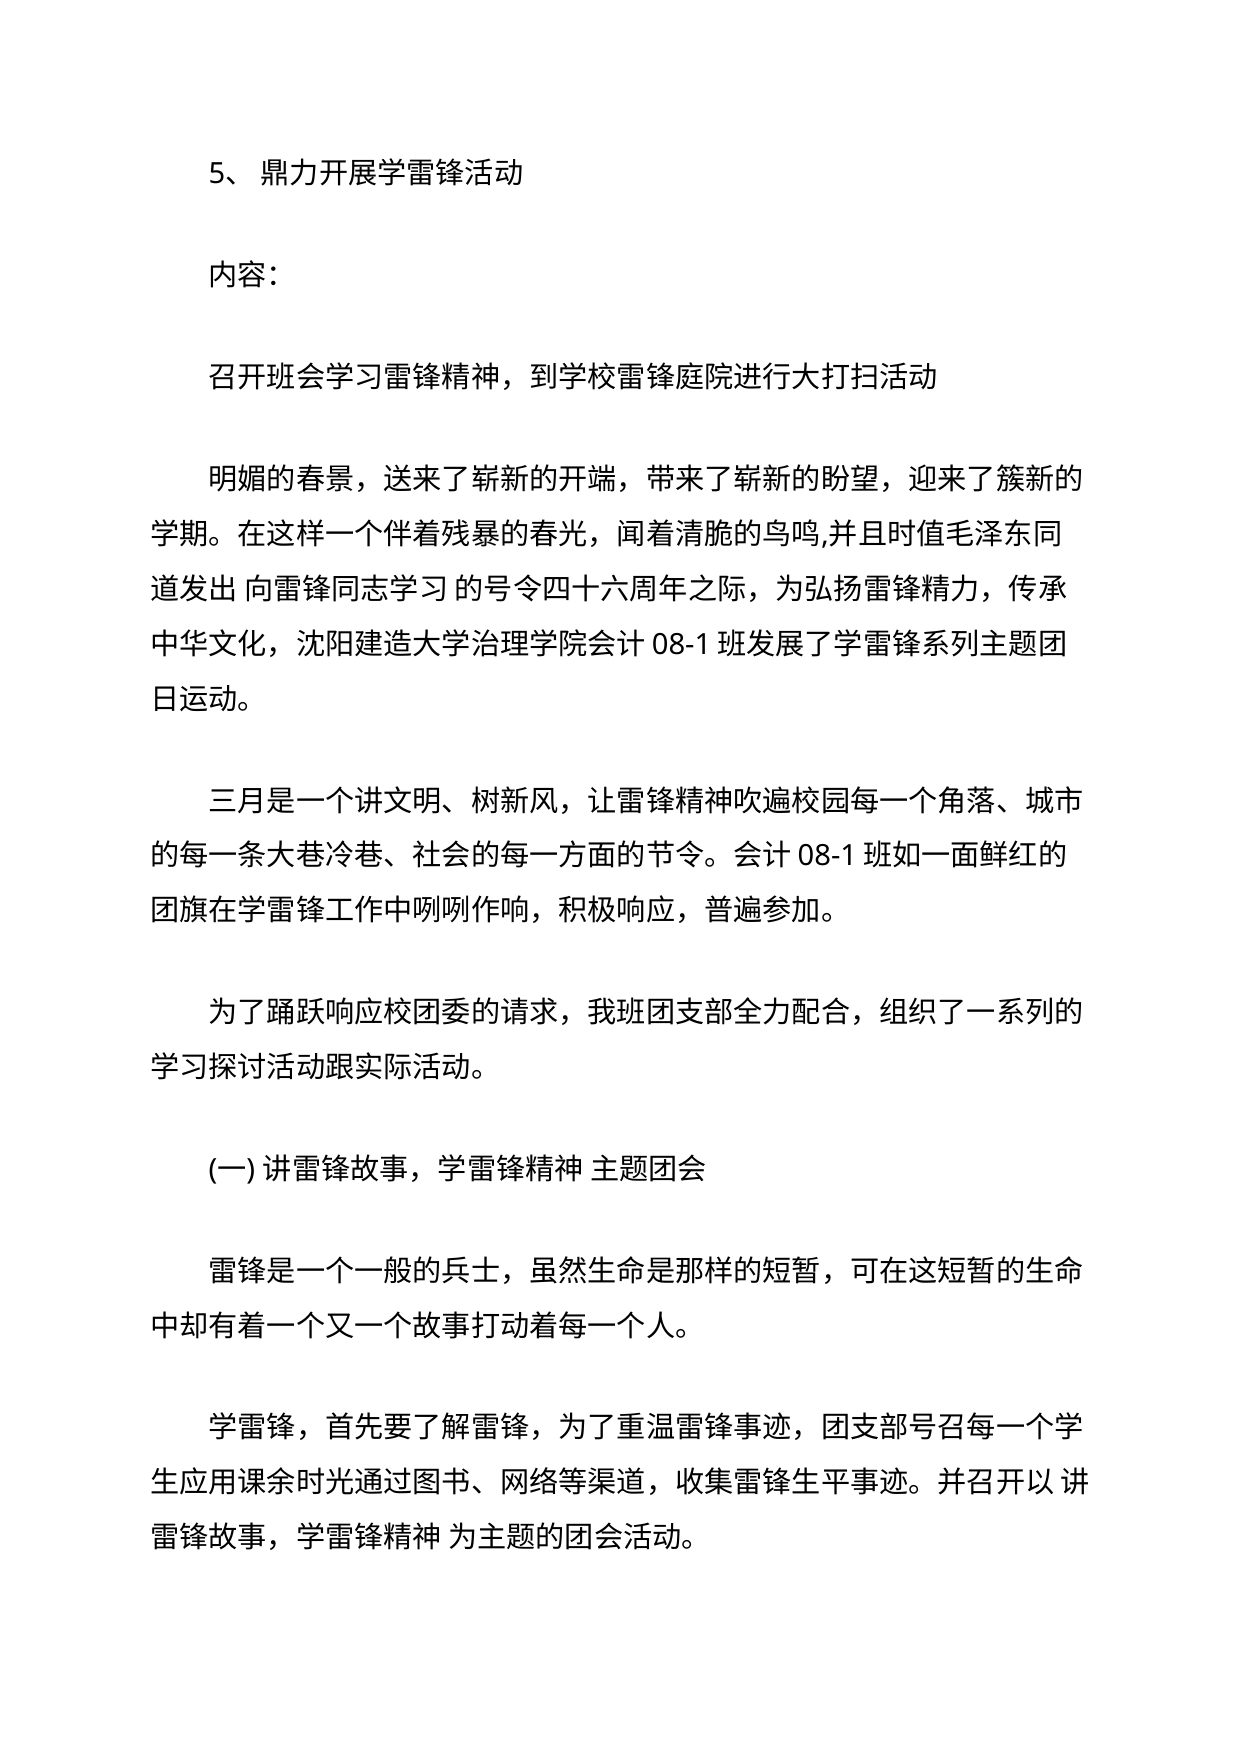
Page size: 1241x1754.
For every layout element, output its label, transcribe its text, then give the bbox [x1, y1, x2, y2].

text 雷锋是一个一般的兵士，虽然生命是那样的短暂，可在这短暂的生命中却有着一个又一个故事打动着每一个人。 [150, 1247, 1090, 1344]
text 为了踊跃响应校团委的请求，我班团支部全力配合，组织了一系列的学习探讨活动跟实际活动。 [150, 989, 1090, 1086]
text 学雷锋，首先要了解雷锋，为了重温雷锋事迹，团支部号召每一个学生应用课余时光通过图书、网络等渠道，收集雷锋生平事迹。并召开以 讲雷锋故事，学雷锋精神 为主题的团会活动。 [150, 1404, 1090, 1556]
text (一) 讲雷锋故事，学雷锋精神 主题团会 [150, 1145, 1090, 1188]
text 明媚的春景，送来了崭新的开端，带来了崭新的盼望，迎来了簇新的学期。在这样一个伴着残暴的春光，闻着清脆的鸟鸣,并且时值毛泽东同道发出 向雷锋同志学习 的号令四十六周年之际，为弘扬雷锋精力，传承中华文化，沈阳建造大学治理学院会计08-1班发展了学雷锋系列主题团日运动。 [150, 456, 1090, 718]
text 内容： [150, 252, 1090, 294]
text 5、 鼎力开展学雷锋活动 [150, 150, 1090, 192]
text 三月是一个讲文明、树新风，让雷锋精神吹遍校园每一个角落、城市的每一条大巷冷巷、社会的每一方面的节令。会计08-1班如一面鲜红的团旗在学雷锋工作中咧咧作响，积极响应，普遍参加。 [150, 777, 1090, 929]
text 召开班会学习雷锋精神，到学校雷锋庭院进行大打扫活动 [150, 354, 1090, 396]
